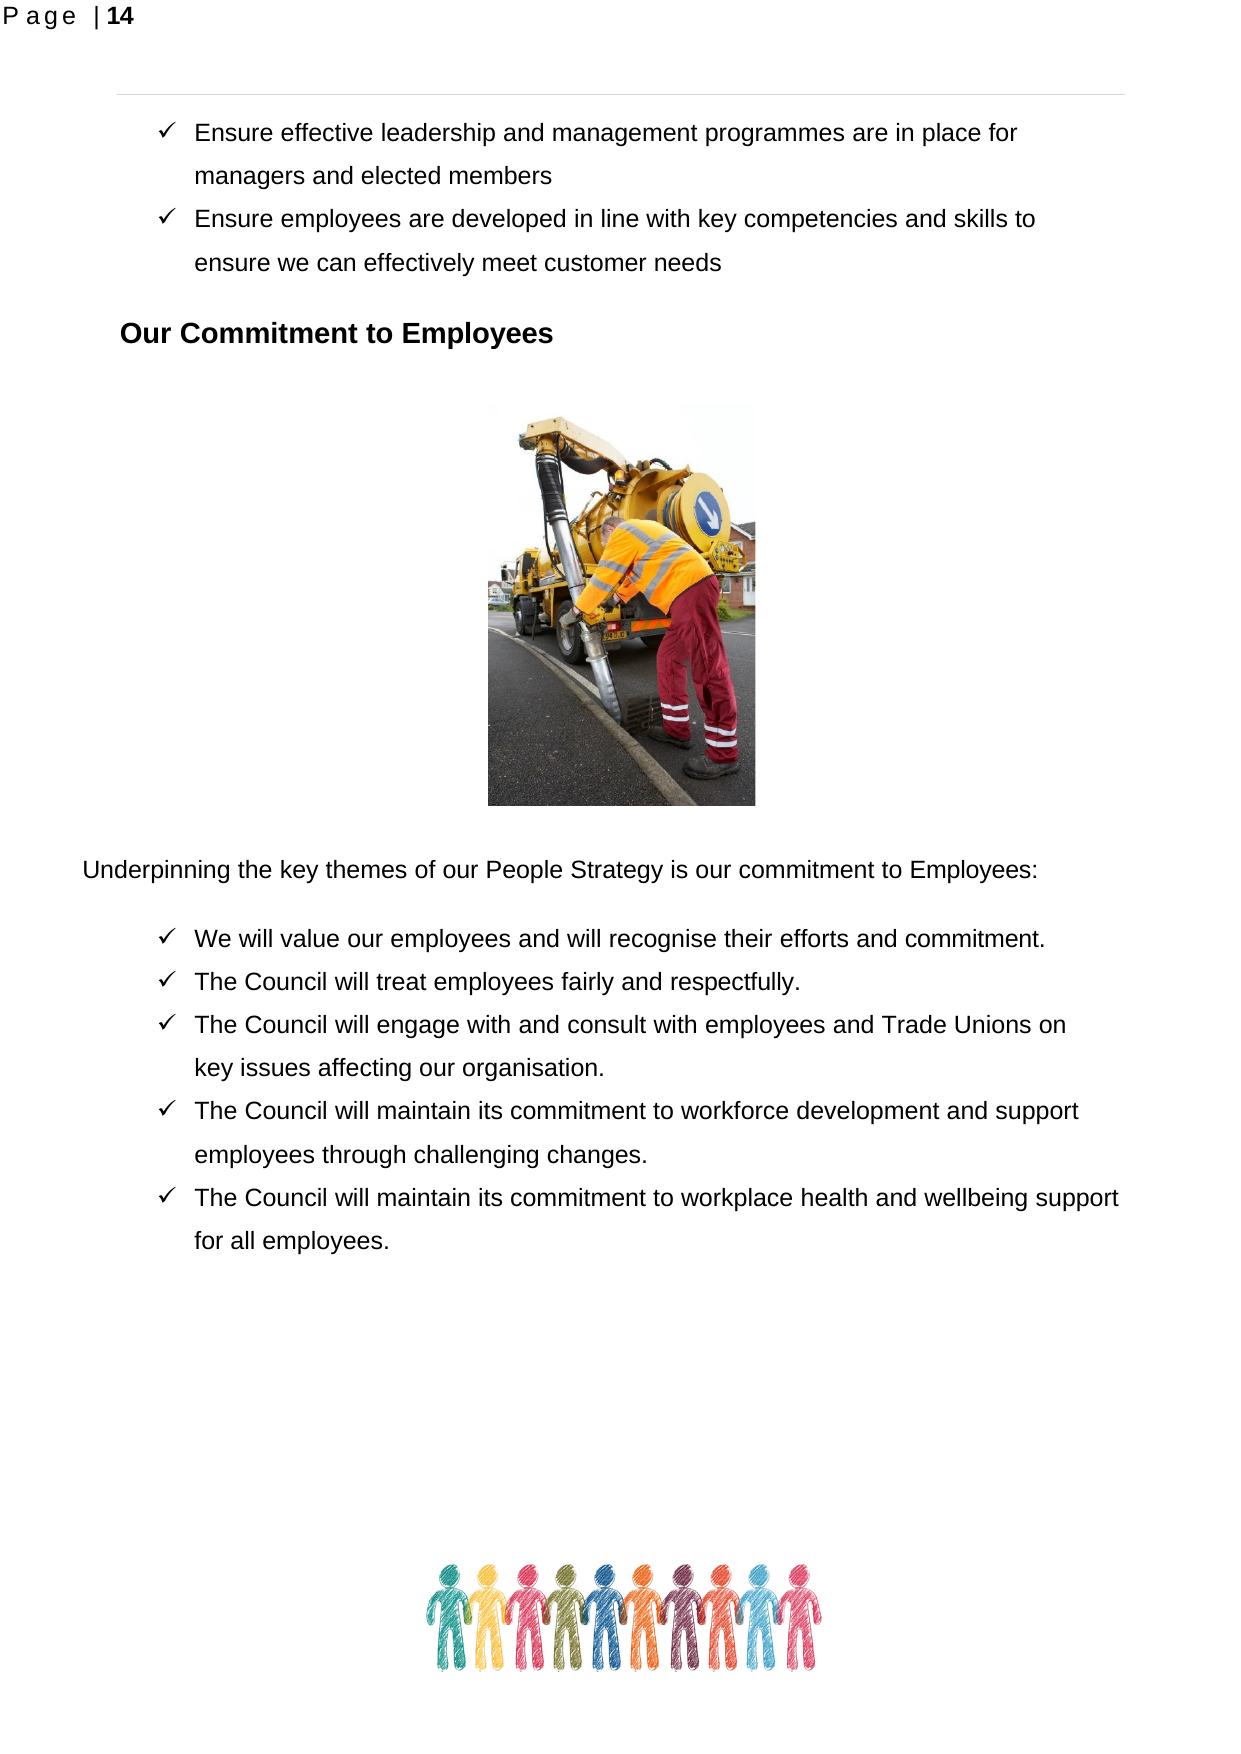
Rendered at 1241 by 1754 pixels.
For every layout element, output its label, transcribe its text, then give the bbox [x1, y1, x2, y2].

list The Council will maintain its commitment to workplace health and wellbeing support for all employees. [157, 1183, 1119, 1255]
picture [488, 403, 756, 806]
list The Council will treat employees fairly and respectfully. [157, 967, 1122, 996]
picture [417, 1559, 824, 1678]
list The Council will engage with and consult with employees and Trade Unions on key issues affecting our organisation. [157, 1010, 1112, 1082]
list The Council will maintain its commitment to workforce development and support employees through challenging changes. [157, 1096, 1079, 1168]
text Underpinning the key themes of our People Strategy is our commitment to Employees: [82, 855, 1122, 884]
subtitle Our Commitment to Employees [119, 316, 1122, 349]
list Ensure employees are developed in line with key competencies and skills to ensure we can effectively meet customer needs [157, 204, 1119, 276]
list We will value our employees and will recognise their efforts and commitment. [157, 923, 1122, 952]
list Ensure effective leadership and management programmes are in place for managers and elected members [157, 118, 1018, 190]
